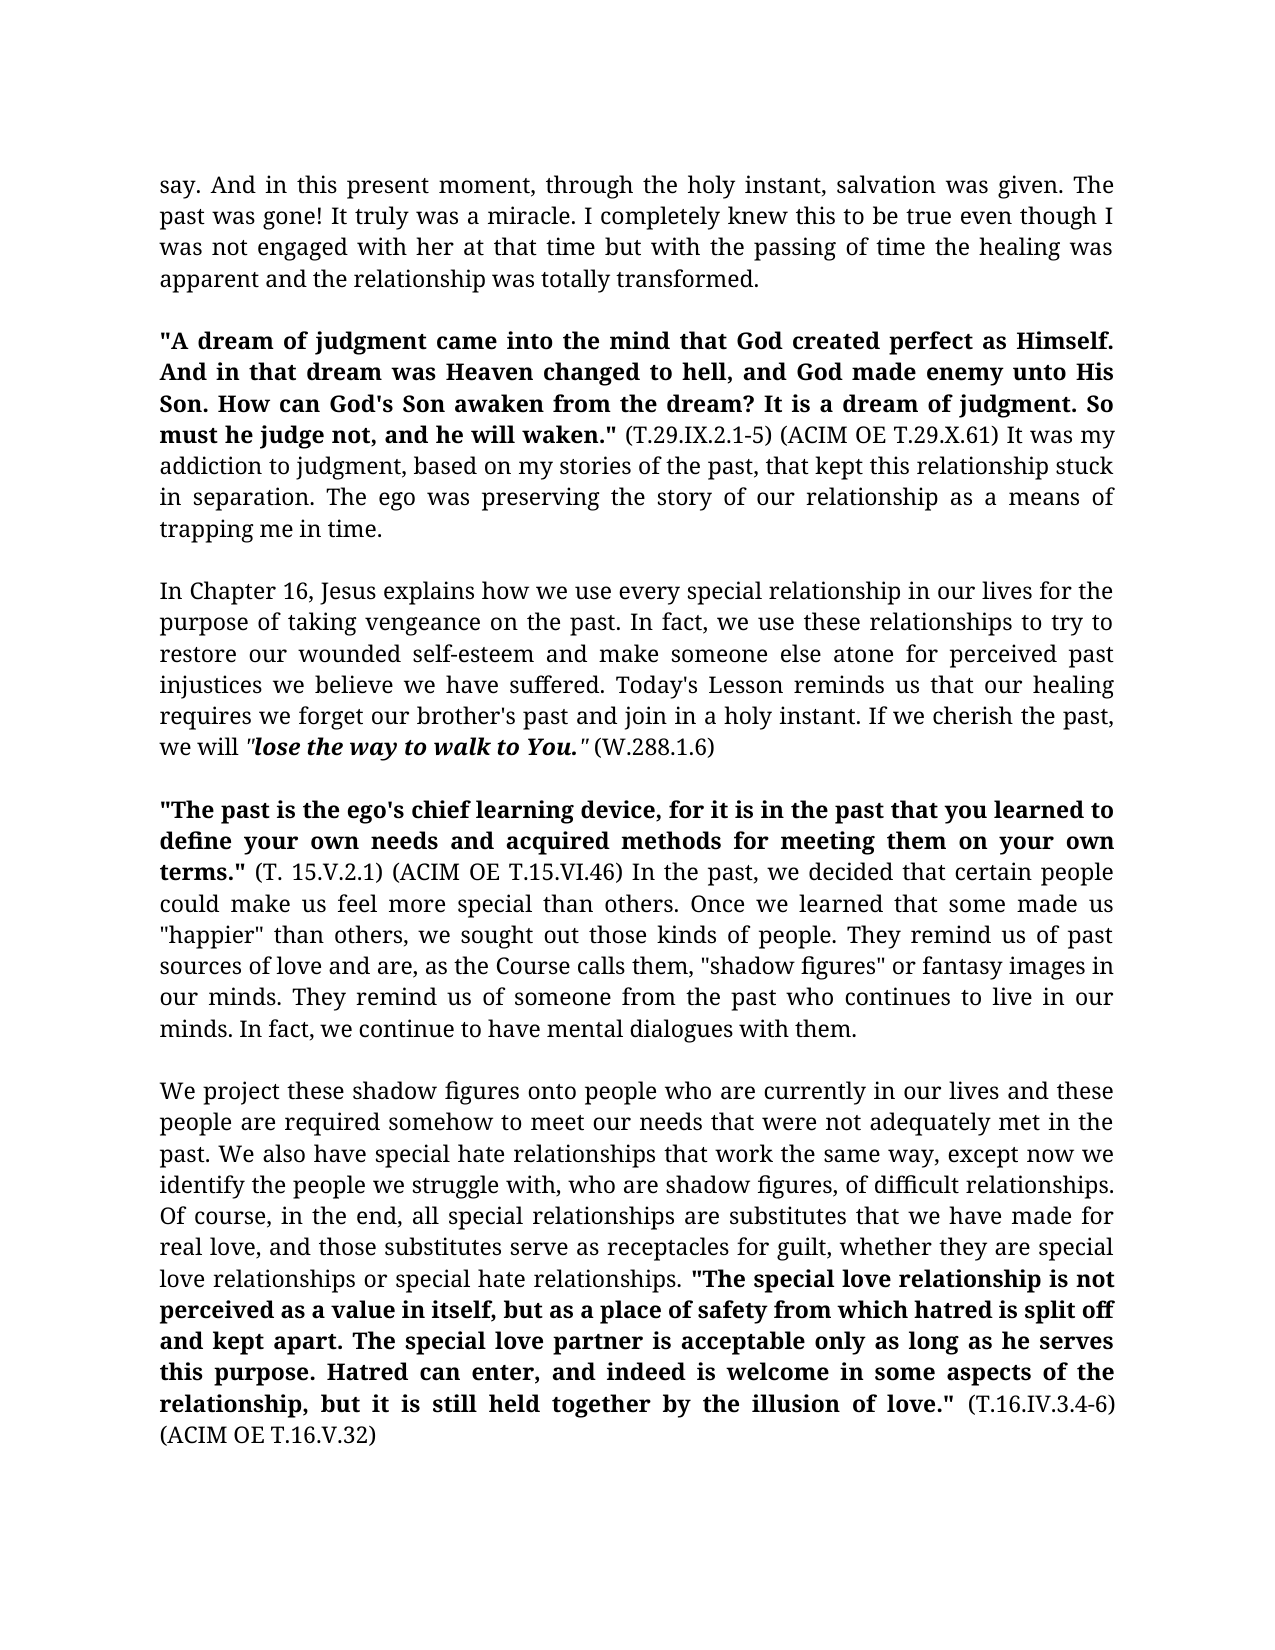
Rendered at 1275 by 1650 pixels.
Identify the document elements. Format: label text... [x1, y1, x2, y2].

text We project these shadow figures onto people who are currently in our lives and these people are required somehow to meet our needs that were not adequately met in the past. We also have special hate relationships that work the same way, except now we identify the people we struggle with, who are shadow figures, of difficult relationships. Of course, in the end, all special relationships are substitutes that we have made for real love, and those substitutes serve as receptacles for guilt, whether they are special love relationships or special hate relationships. "The special love relationship is not perceived as a value in itself, but as a place of safety from which hatred is split off and kept apart. The special love partner is acceptable only as long as he serves this purpose. Hatred can enter, and indeed is welcome in some aspects of the relationship, but it is still held together by the illusion of love." (T.16.IV.3.4-6) (ACIM OE T.16.V.32) [159, 1075, 1116, 1450]
text "The past is the ego's chief learning device, for it is in the past that you learned to define your own needs and acquired methods for meeting them on your own terms." (T. 15.V.2.1) (ACIM OE T.15.VI.46) In the past, we decided that certain people could make us feel more special than others. Once we learned that some made us "happier" than others, we sought out those kinds of people. They remind us of past sources of love and are, as the Course calls them, "shadow figures" or fantasy images in our minds. They remind us of someone from the past who continues to live in our minds. In fact, we continue to have mental dialogues with them. [159, 794, 1116, 1044]
text "A dream of judgment came into the mind that God created perfect as Himself. And in that dream was Heaven changed to hell, and God made enemy unto His Son. How can God's Son awaken from the dream? It is a dream of judgment. So must he judge not, and he will waken." (T.29.IX.2.1-5) (ACIM OE T.29.X.61) It was my addiction to judgment, based on my stories of the past, that kept this relationship stuck in separation. The ego was preserving the story of our relationship as a means of trapping me in time. [159, 325, 1116, 544]
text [159, 169, 1116, 294]
text In Chapter 16, Jesus explains how we use every special relationship in our lives for the purpose of taking vengeance on the past. In fact, we use these relationships to try to restore our wounded self-esteem and make someone else atone for perceived past injustices we believe we have suffered. Today's Lesson reminds us that our healing requires we forget our brother's past and join in a holy instant. If we cherish the past, we will "lose the way to walk to You." (W.288.1.6) [159, 575, 1116, 762]
